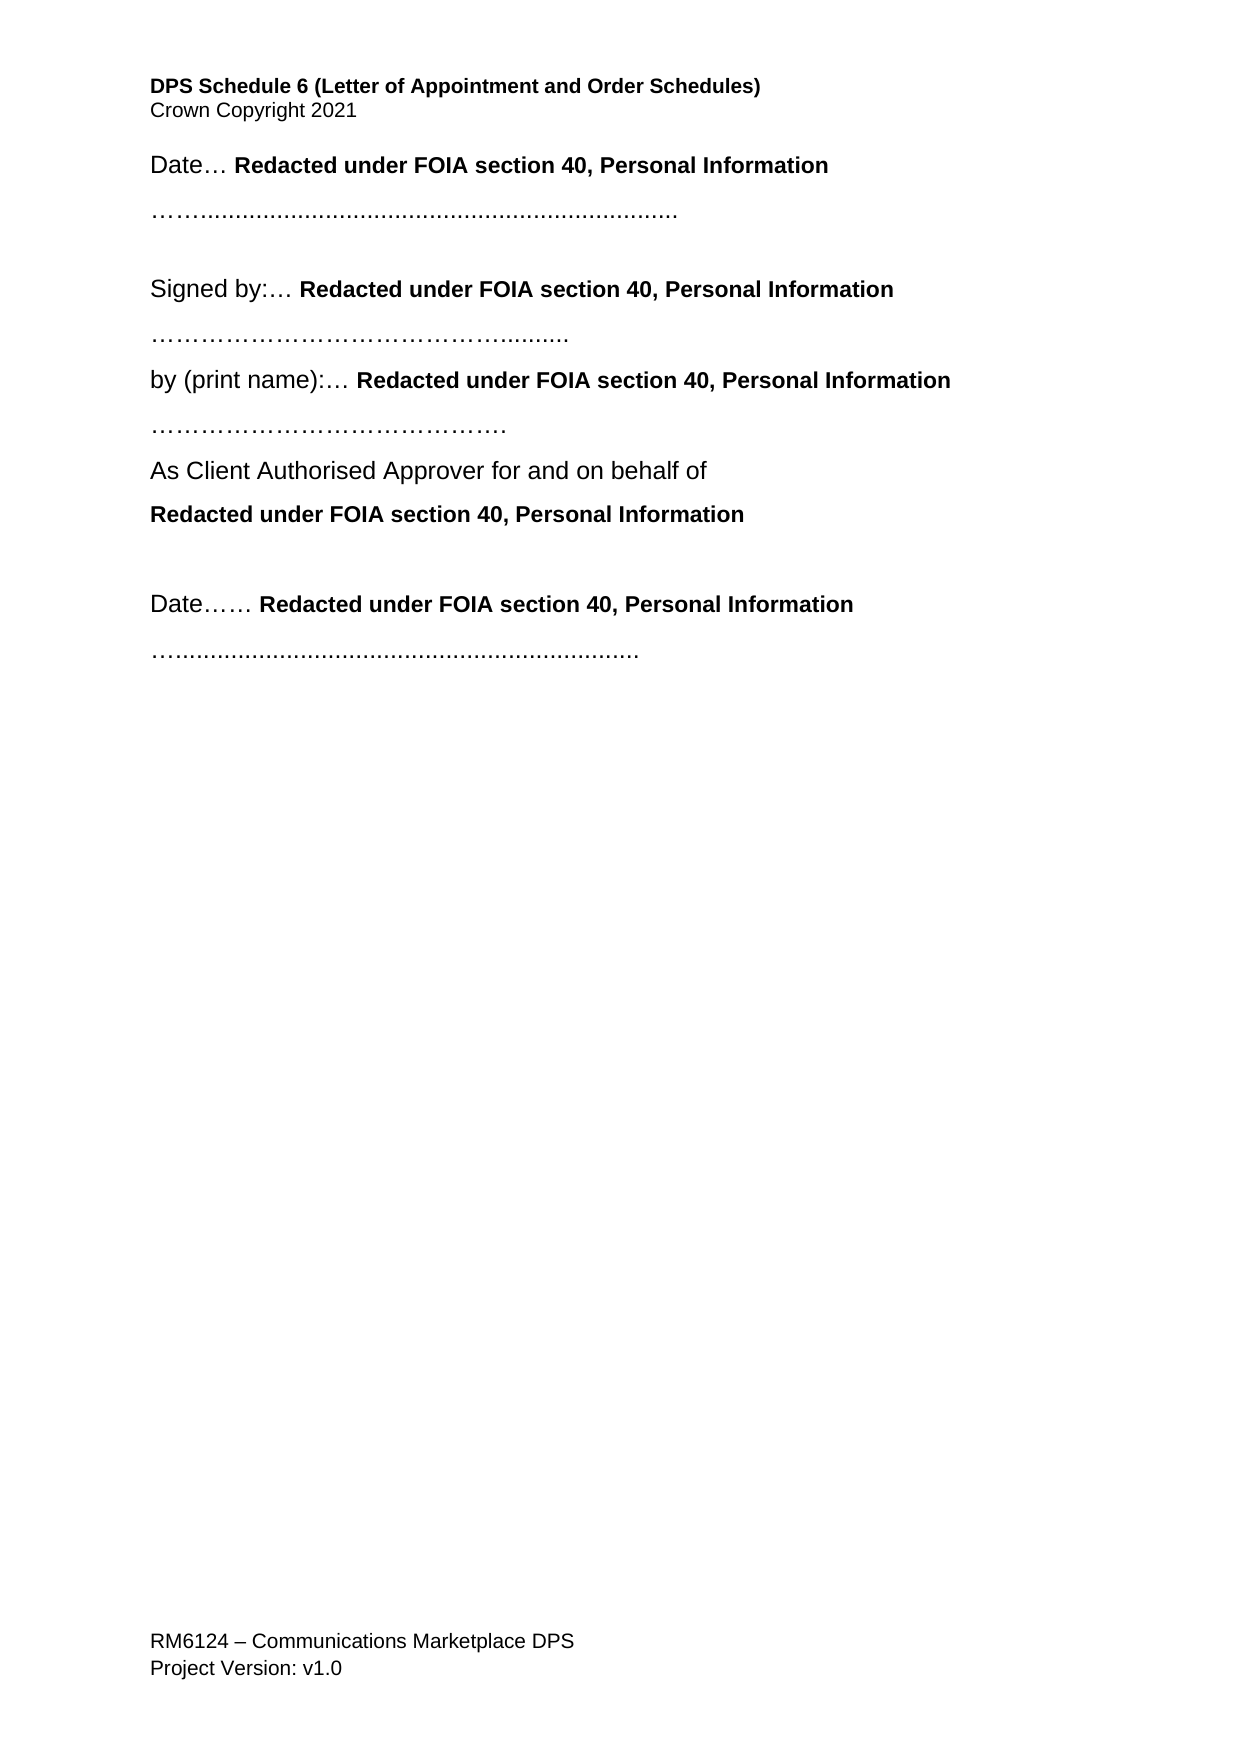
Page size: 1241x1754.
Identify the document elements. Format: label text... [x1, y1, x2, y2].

text …………………………………….......... [150, 319, 1090, 348]
text As Client Authorised Approver for and on behalf of [150, 456, 1090, 484]
text ……..................................................................... [150, 195, 1090, 257]
text Date…… Redacted under FOIA section 40, Personal Information [150, 589, 1090, 618]
text Redacted under FOIA section 40, Personal Information [150, 501, 1090, 528]
text ……………………………………. [150, 410, 1090, 439]
text Signed by:… Redacted under FOIA section 40, Personal Information [150, 274, 1090, 303]
text Date… Redacted under FOIA section 40, Personal Information [150, 150, 1090, 179]
text by (print name):… Redacted under FOIA section 40, Personal Information [150, 365, 1090, 394]
text …................................................................... [150, 634, 1090, 663]
